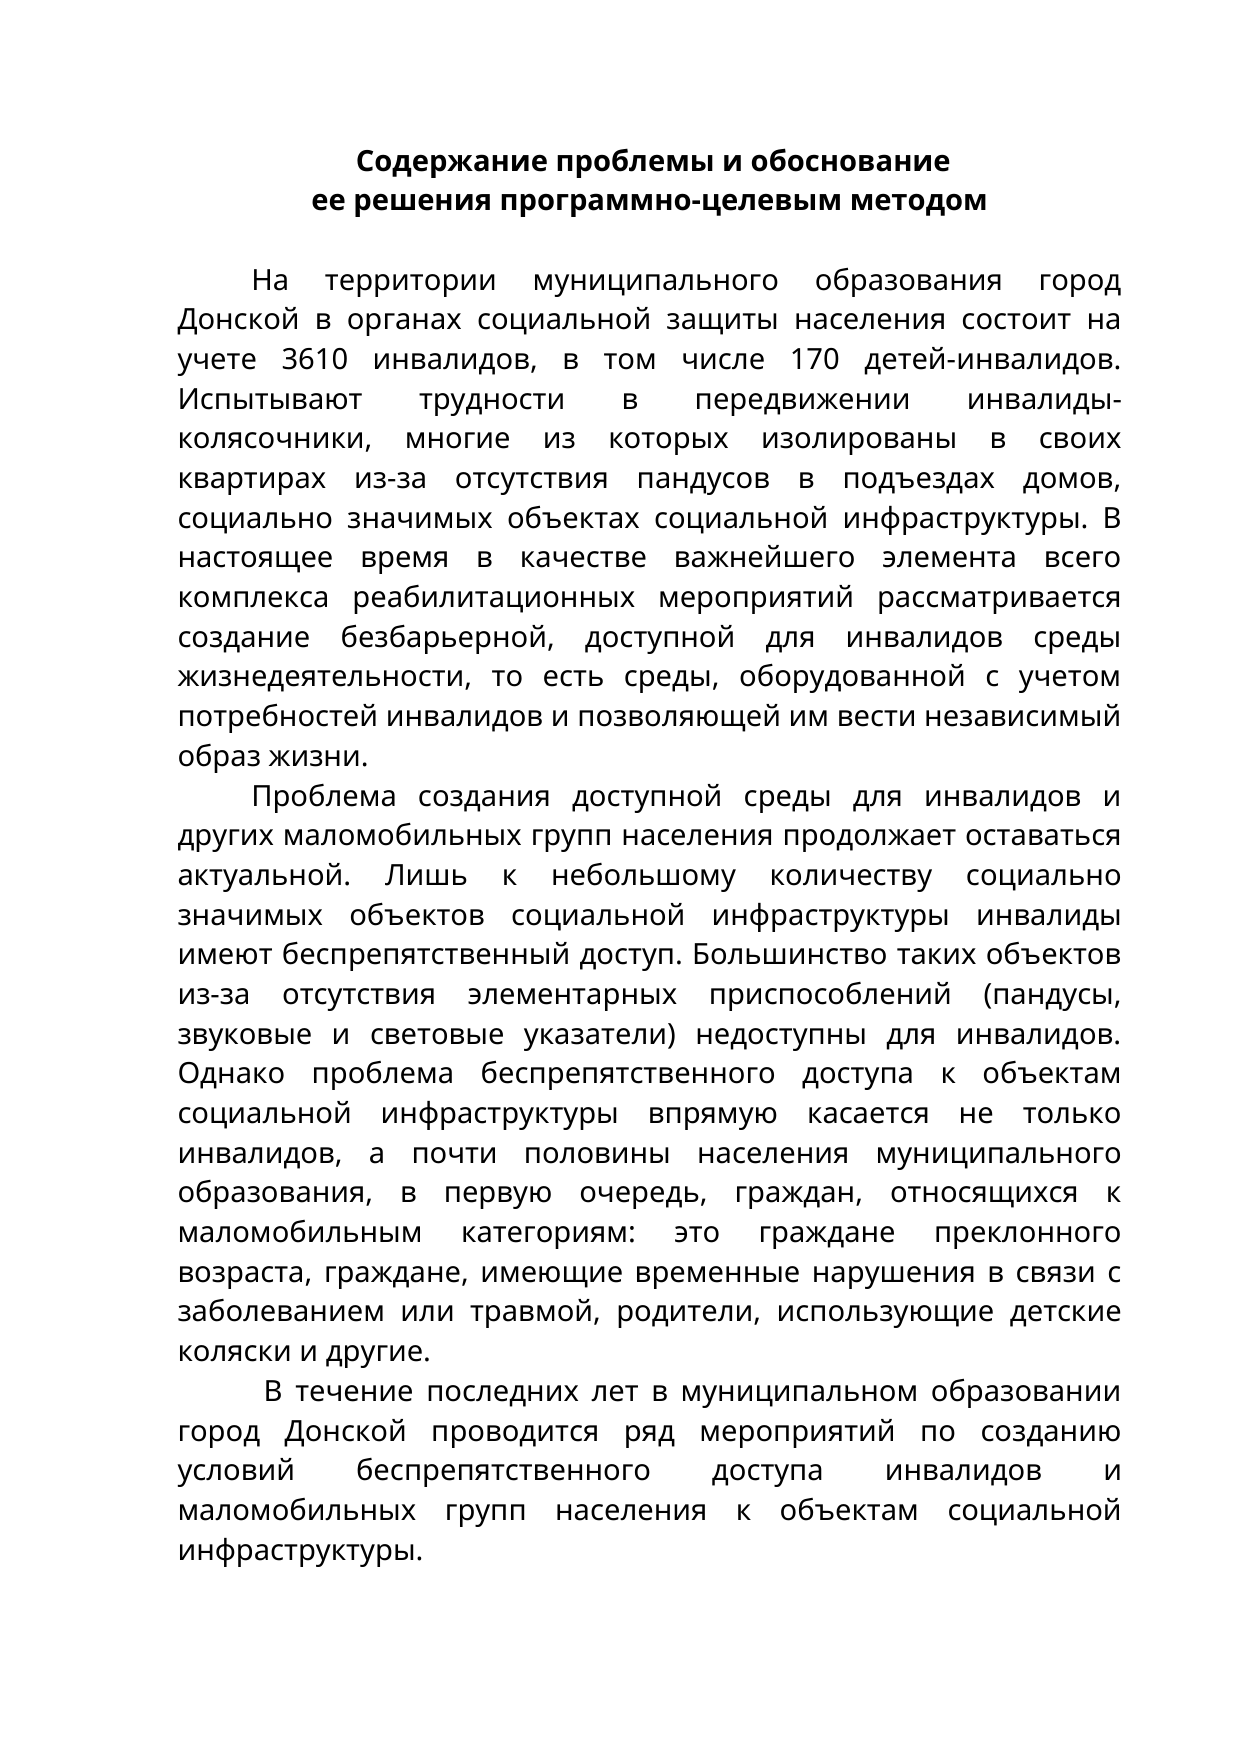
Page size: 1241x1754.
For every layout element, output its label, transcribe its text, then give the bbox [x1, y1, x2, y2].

text ее решения программно-целевым методом [177, 179, 1122, 219]
text На территории муниципального образования город Донской в органах социальной защиты населения состоит на учете 3610 инвалидов, в том числе 170 детей-инвалидов. Испытывают трудности в передвижении инвалиды-колясочники, многие из которых изолированы в своих квартирах из-за отсутствия пандусов в подъездах домов, социально значимых объектах социальной инфраструктуры. В настоящее время в качестве важнейшего элемента всего комплекса реабилитационных мероприятий рассматривается создание безбарьерной, доступной для инвалидов среды жизнедеятельности, то есть среды, оборудованной с учетом потребностей инвалидов и позволяющей им вести независимый образ жизни. [177, 259, 1122, 775]
text Содержание проблемы и обоснование [177, 140, 1122, 179]
text В течение последних лет в муниципальном образовании город Донской проводится ряд мероприятий по созданию условий беспрепятственного доступа инвалидов и маломобильных групп населения к объектам социальной инфраструктуры. [177, 1370, 1122, 1568]
text Проблема создания доступной среды для инвалидов и других маломобильных групп населения продолжает оставаться актуальной. Лишь к небольшому количеству социально значимых объектов социальной инфраструктуры инвалиды имеют беспрепятственный доступ. Большинство таких объектов из-за отсутствия элементарных приспособлений (пандусы, звуковые и световые указатели) недоступны для инвалидов. Однако проблема беспрепятственного доступа к объектам социальной инфраструктуры впрямую касается не только инвалидов, а почти половины населения муниципального образования, в первую очередь, граждан, относящихся к маломобильным категориям: это граждане преклонного возраста, граждане, имеющие временные нарушения в связи с заболеванием или травмой, родители, использующие детские коляски и другие. [177, 775, 1122, 1370]
